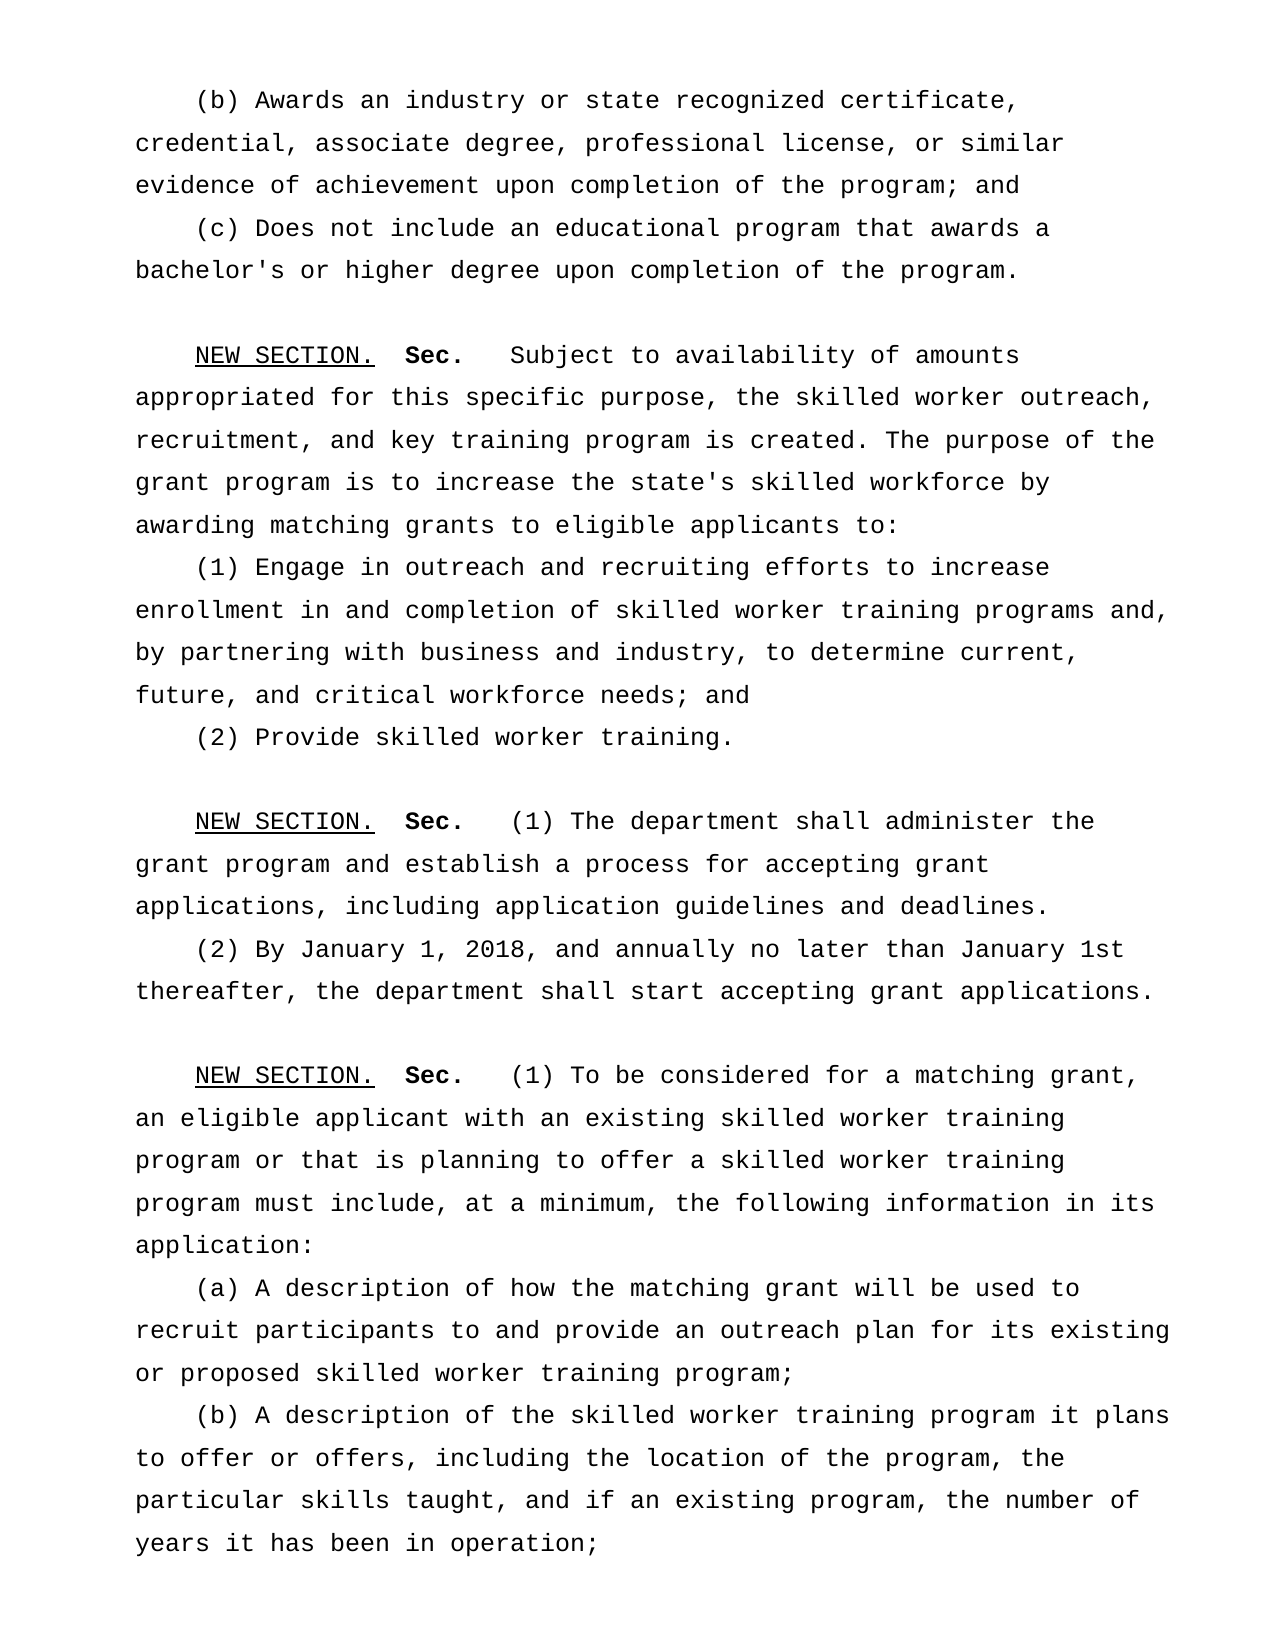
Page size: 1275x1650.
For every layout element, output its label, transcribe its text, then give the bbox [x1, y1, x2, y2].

text NEW SECTION. Sec. Subject to availability of amounts appropriated for this specific purpose, the skilled worker outreach, recruitment, and key training program is created. The purpose of the grant program is to increase the state's skilled workforce by awarding matching grants to eligible applicants to: [135, 329, 1170, 542]
text NEW SECTION. Sec. (1) The department shall administer the grant program and establish a process for accepting grant applications, including application guidelines and deadlines. [135, 796, 1170, 923]
text (1) Engage in outreach and recruiting efforts to increase enrollment in and completion of skilled worker training programs and, by partnering with business and industry, to determine current, future, and critical workforce needs; and [135, 542, 1170, 712]
text (b) Awards an industry or state recognized certificate, credential, associate degree, professional license, or similar evidence of achievement upon completion of the program; and [135, 75, 1170, 202]
text (2) By January 1, 2018, and annually no later than January 1st thereafter, the department shall start accepting grant applications. [135, 923, 1170, 1008]
text NEW SECTION. Sec. (1) To be considered for a matching grant, an eligible applicant with an existing skilled worker training program or that is planning to offer a skilled worker training program must include, at a minimum, the following information in its application: [135, 1050, 1170, 1262]
text (a) A description of how the matching grant will be used to recruit participants to and provide an outreach plan for its existing or proposed skilled worker training program; [135, 1262, 1170, 1390]
text (c) Does not include an educational program that awards a bachelor's or higher degree upon completion of the program. [135, 202, 1170, 287]
text (b) A description of the skilled worker training program it plans to offer or offers, including the location of the program, the particular skills taught, and if an existing program, the number of years it has been in operation; [135, 1390, 1170, 1560]
text (2) Provide skilled worker training. [135, 712, 1170, 754]
